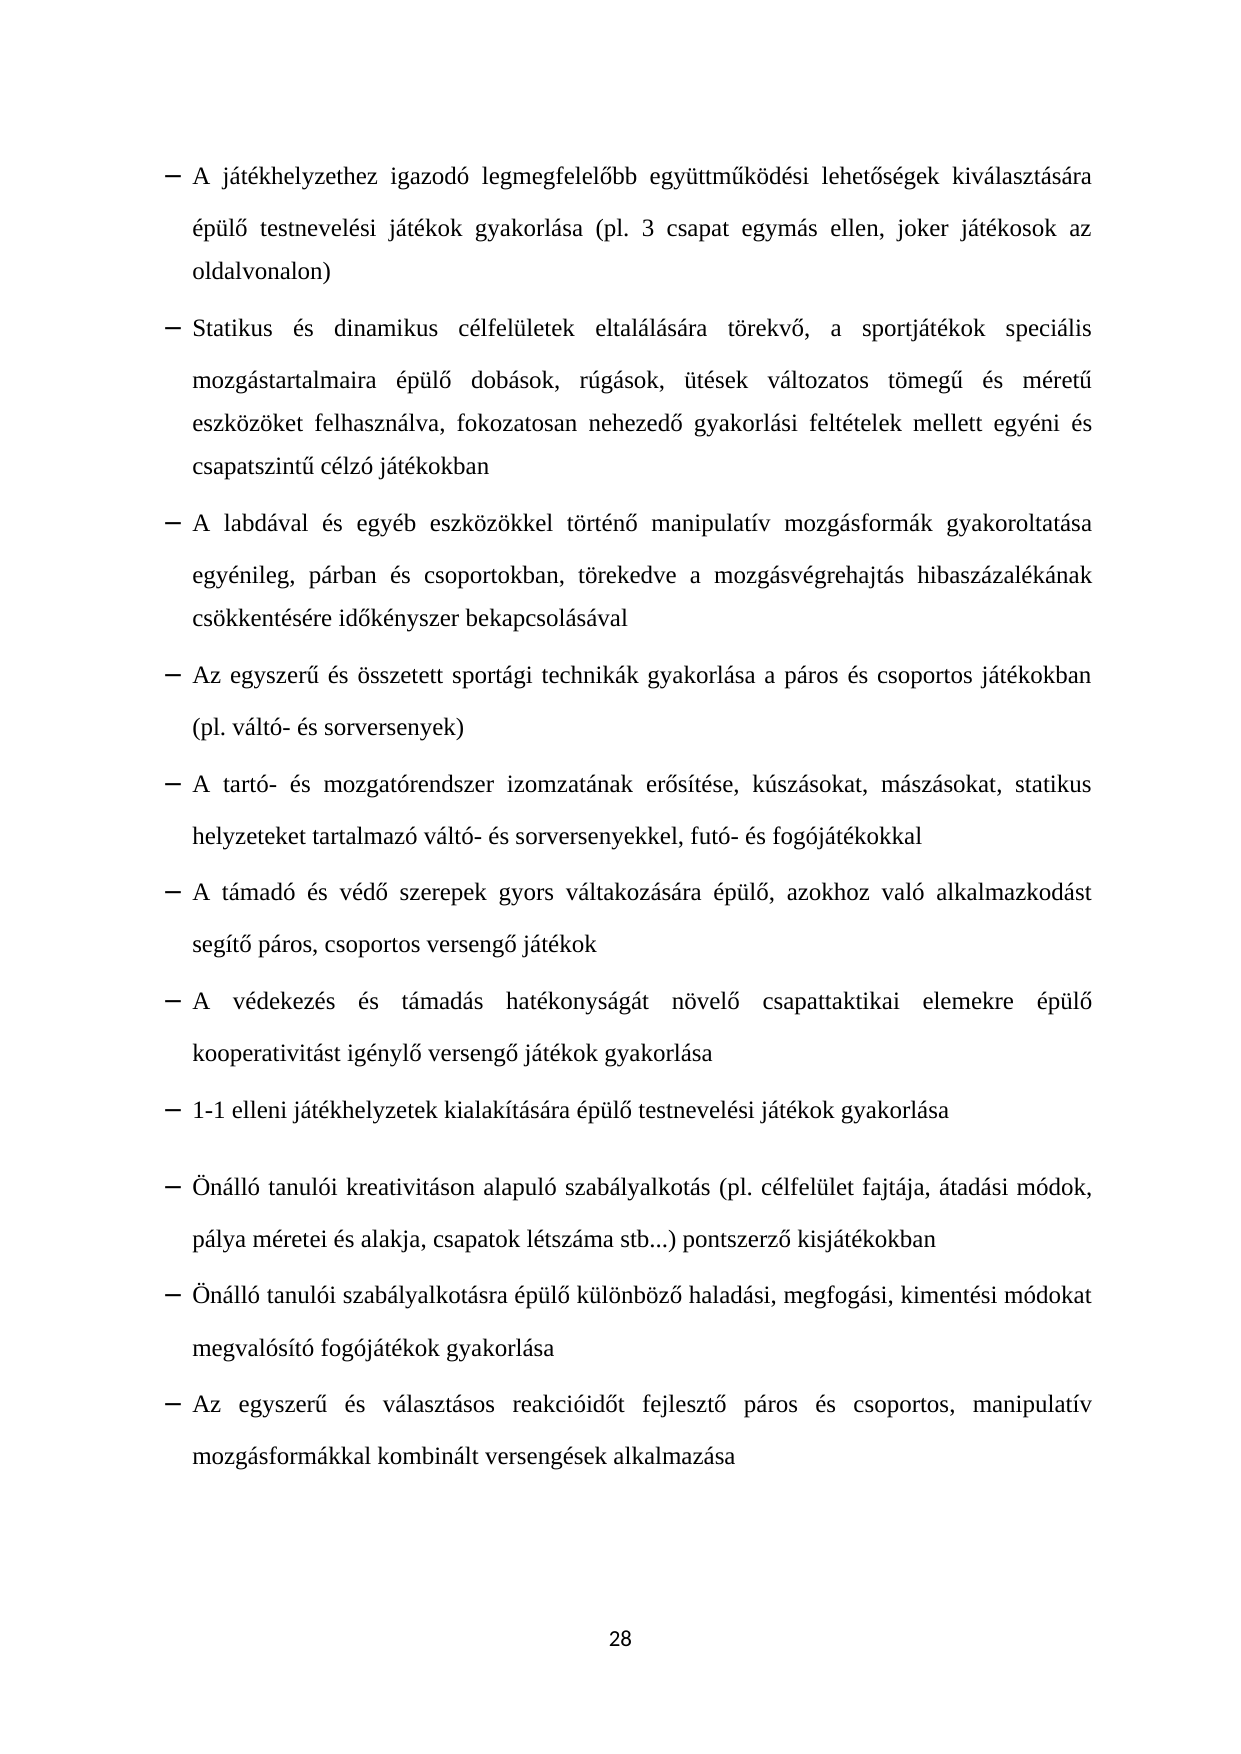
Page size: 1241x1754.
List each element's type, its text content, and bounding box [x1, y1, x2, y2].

list A védekezés és támadás hatékonyságát növelő csapattaktikai elemekre épülő kooperativitást igénylő versengő játékok gyakorlása [162, 973, 1093, 1067]
list Az egyszerű és választásos reakcióidőt fejlesztő páros és csoportos, manipulatív mozgásformákkal kombinált versengések alkalmazása [162, 1376, 1093, 1470]
list Önálló tanulói szabályalkotásra épülő különböző haladási, megfogási, kimentési módokat megvalósító fogójátékok gyakorlása [162, 1267, 1093, 1361]
list Önálló tanulói kreativitáson alapuló szabályalkotás (pl. célfelület fajtája, átadási módok, pálya méretei és alakja, csapatok létszáma stb...) pontszerző kisjátékokban [162, 1158, 1093, 1253]
list A játékhelyzethez igazodó legmegfelelőbb együttműködési lehetőségek kiválasztására épülő testnevelési játékok gyakorlása (pl. 3 csapat egymás ellen, joker játékosok az oldalvonalon) [162, 148, 1093, 285]
list A labdával és egyéb eszközökkel történő manipulatív mozgásformák gyakoroltatása egyénileg, párban és csoportokban, törekedve a mozgásvégrehajtás hibaszázalékának csökkentésére időkényszer bekapcsolásával [162, 494, 1093, 632]
list A tartó- és mozgatórendszer izomzatának erősítése, kúszásokat, mászásokat, statikus helyzeteket tartalmazó váltó- és sorversenyekkel, futó- és fogójátékokkal [162, 755, 1093, 849]
list A támadó és védő szerepek gyors váltakozására épülő, azokhoz való alkalmazkodást segítő páros, csoportos versengő játékok [162, 864, 1093, 958]
list Statikus és dinamikus célfelületek eltalálására törekvő, a sportjátékok speciális mozgástartalmaira épülő dobások, rúgások, ütések változatos tömegű és méretű eszközöket felhasználva, fokozatosan nehezedő gyakorlási feltételek mellett egyéni és csapatszintű célzó játékokban [162, 299, 1093, 480]
list 1-1 elleni játékhelyzetek kialakítására épülő testnevelési játékok gyakorlása [162, 1081, 1093, 1133]
list Az egyszerű és összetett sportági technikák gyakorlása a páros és csoportos játékokban (pl. váltó- és sorversenyek) [162, 646, 1093, 741]
